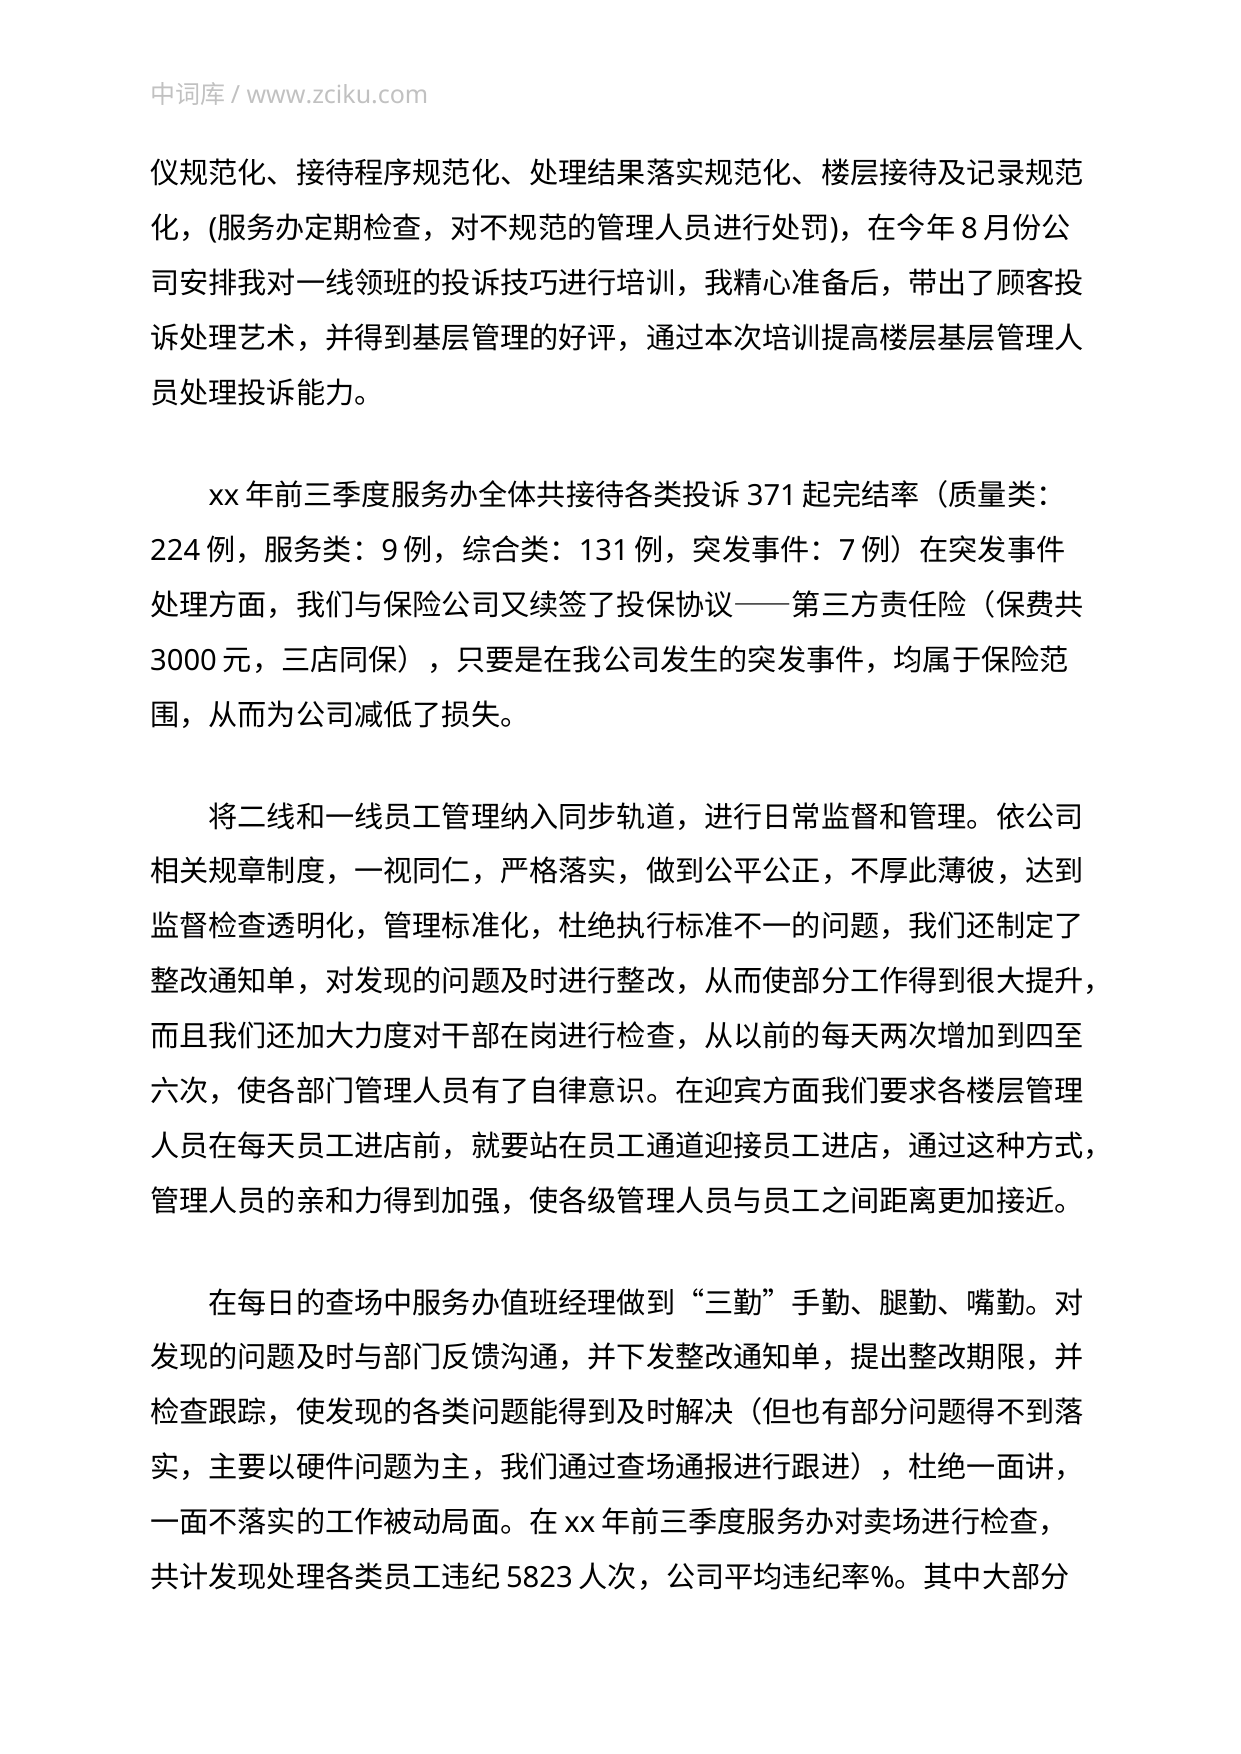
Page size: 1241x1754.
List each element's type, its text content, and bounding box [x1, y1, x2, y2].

text xx年前三季度服务办全体共接待各类投诉371起完结率（质量类：224例，服务类：9例，综合类：131例，突发事件：7例）在突发事件处理方面，我们与保险公司又续签了投保协议——第三方责任险（保费共3000元，三店同保），只要是在我公司发生的突发事件，均属于保险范围，从而为公司减低了损失。 [150, 471, 1090, 734]
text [150, 150, 1090, 412]
text 将二线和一线员工管理纳入同步轨道，进行日常监督和管理。依公司相关规章制度，一视同仁，严格落实，做到公平公正，不厚此薄彼，达到监督检查透明化，管理标准化，杜绝执行标准不一的问题，我们还制定了整改通知单，对发现的问题及时进行整改，从而使部分工作得到很大提升，而且我们还加大力度对干部在岗进行检查，从以前的每天两次增加到四至六次，使各部门管理人员有了自律意识。在迎宾方面我们要求各楼层管理人员在每天员工进店前，就要站在员工通道迎接员工进店，通过这种方式，管理人员的亲和力得到加强，使各级管理人员与员工之间距离更加接近。 [150, 793, 1090, 1220]
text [150, 1279, 1090, 1596]
